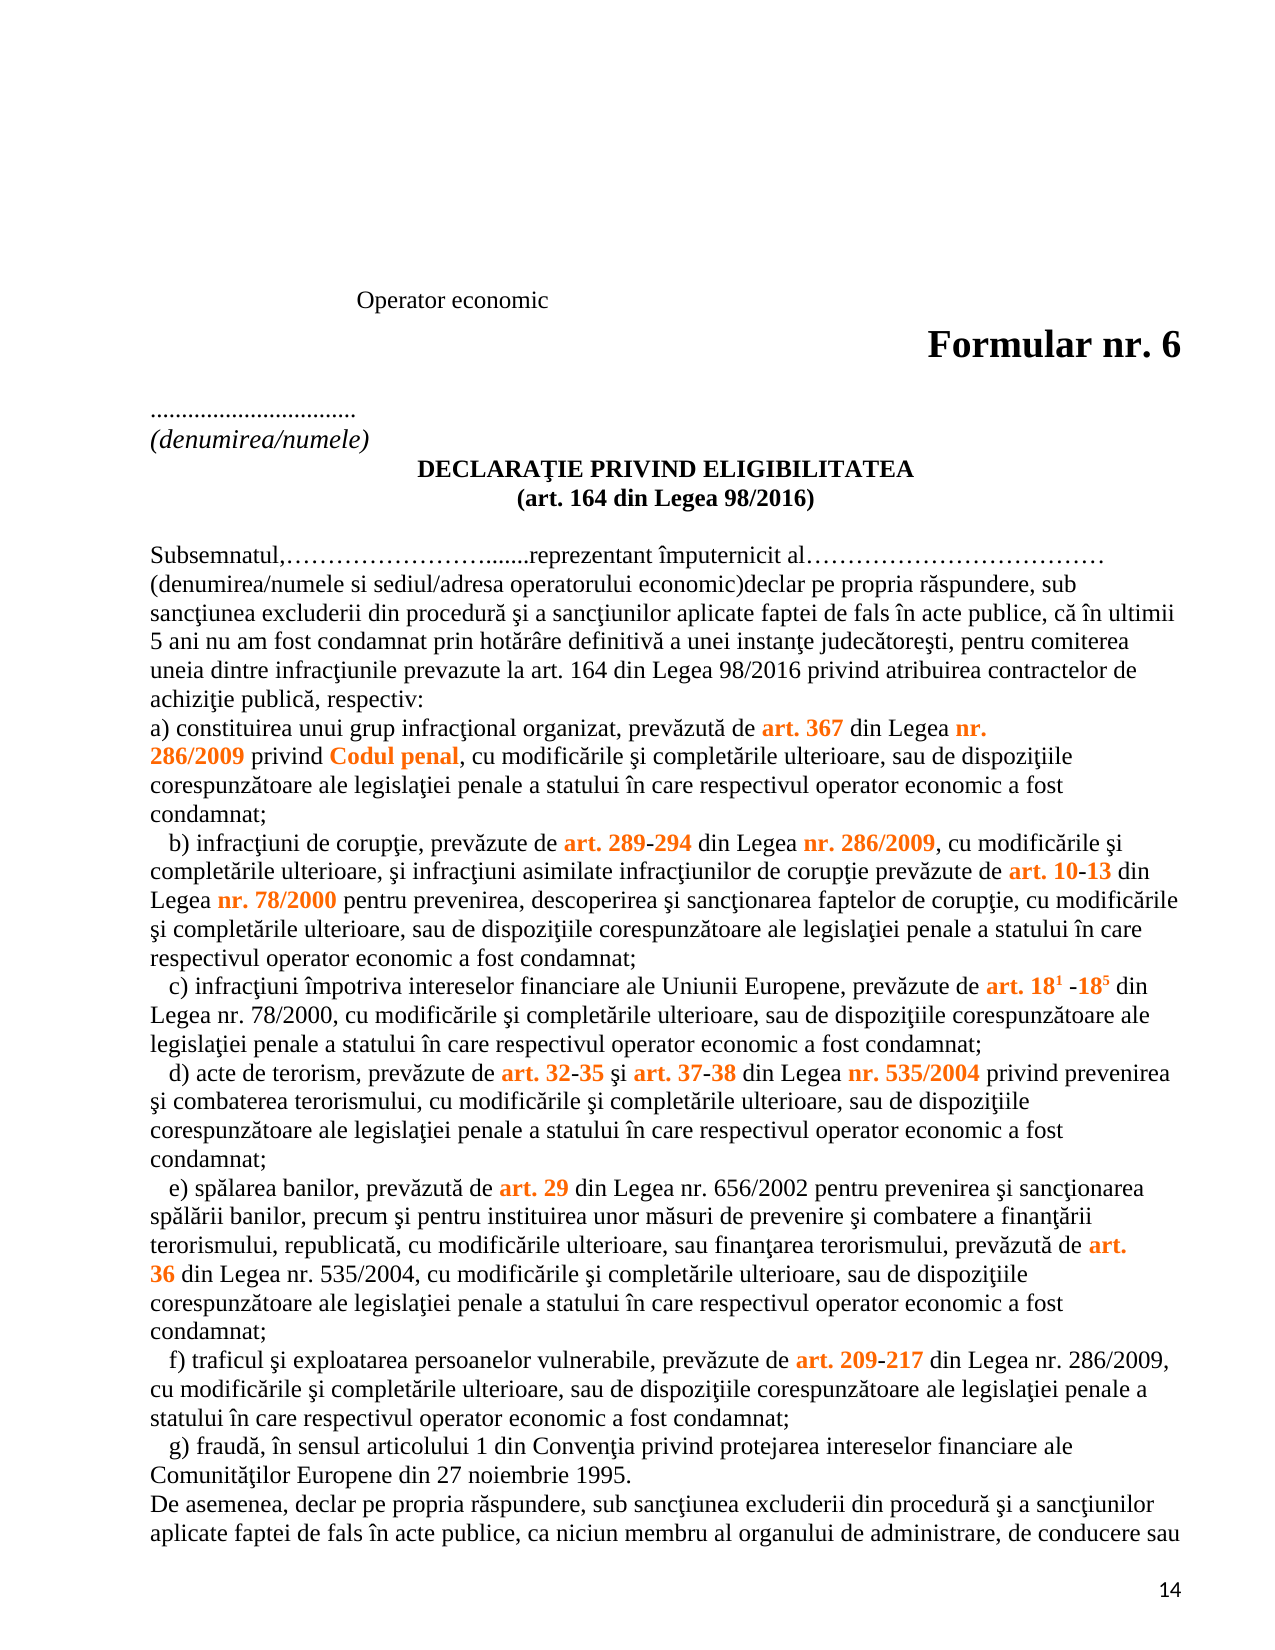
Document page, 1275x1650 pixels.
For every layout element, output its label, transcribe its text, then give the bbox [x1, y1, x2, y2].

text b) infracţiuni de corupţie, prevăzute de art. 289-294 din Legea nr. 286/2009, cu modificările şi completările ulterioare, şi infracţiuni asimilate infracţiunilor de corupţie prevăzute de art. 10-13 din Legea nr. 78/2000 pentru prevenirea, descoperirea şi sancţionarea faptelor de corupţie, cu modificările şi completările ulterioare, sau de dispoziţiile corespunzătoare ale legislaţiei penale a statului în care respectivul operator economic a fost condamnat; [150, 828, 1181, 971]
text e) spălarea banilor, prevăzută de art. 29 din Legea nr. 656/2002 pentru prevenirea şi sancţionarea spălării banilor, precum şi pentru instituirea unor măsuri de prevenire şi combatere a finanţării terorismului, republicată, cu modificările ulterioare, sau finanţarea terorismului, prevăzută de art. 36 din Legea nr. 535/2004, cu modificările şi completările ulterioare, sau de dispoziţiile corespunzătoare ale legislaţiei penale a statului în care respectivul operator economic a fost condamnat; [150, 1173, 1181, 1345]
text Subsemnatul,…………………….......reprezentant împuternicit al……………………………… (denumirea/numele si sediul/adresa operatorului economic)declar pe propria răspundere, sub sancţiunea excluderii din procedură şi a sancţiunilor aplicate faptei de fals în acte publice, că în ultimii 5 ani nu am fost condamnat prin hotărâre definitivă a unei instanţe judecătoreşti, pentru comiterea uneia dintre infracţiunile prevazute la art. 164 din Legea 98/2016 privind atribuirea contractelor de achiziţie publică, respectiv: [150, 540, 1181, 713]
text a) constituirea unui grup infracţional organizat, prevăzută de art. 367 din Legea nr. 286/2009 privind Codul penal, cu modificările şi completările ulterioare, sau de dispoziţiile corespunzătoare ale legislaţiei penale a statului în care respectivul operator economic a fost condamnat; [150, 713, 1181, 828]
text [150, 1489, 1181, 1546]
text ................................. [150, 394, 1181, 423]
text c) infracţiuni împotriva intereselor financiare ale Uniunii Europene, prevăzute de art. 181 -185 din Legea nr. 78/2000, cu modificările şi completările ulterioare, sau de dispoziţiile corespunzătoare ale legislaţiei penale a statului în care respectivul operator economic a fost condamnat; [150, 971, 1181, 1058]
text DECLARAŢIE PRIVIND ELIGIBILITATEA [150, 454, 1181, 483]
text g) fraudă, în sensul articolului 1 din Convenţia privind protejarea intereselor financiare ale Comunităţilor Europene din 27 noiembrie 1995. [150, 1431, 1181, 1489]
text f) traficul şi exploatarea persoanelor vulnerabile, prevăzute de art. 209-217 din Legea nr. 286/2009, cu modificările şi completările ulterioare, sau de dispoziţiile corespunzătoare ale legislaţiei penale a statului în care respectivul operator economic a fost condamnat; [150, 1345, 1181, 1431]
text d) acte de terorism, prevăzute de art. 32-35 şi art. 37-38 din Legea nr. 535/2004 privind prevenirea şi combaterea terorismului, cu modificările şi completările ulterioare, sau de dispoziţiile corespunzătoare ale legislaţiei penale a statului în care respectivul operator economic a fost condamnat; [150, 1058, 1181, 1173]
text Operator economic Formular nr. 6 [150, 285, 1181, 366]
text (art. 164 din Legea 98/2016) [150, 483, 1181, 511]
text (denumirea/numele) [150, 423, 1181, 454]
